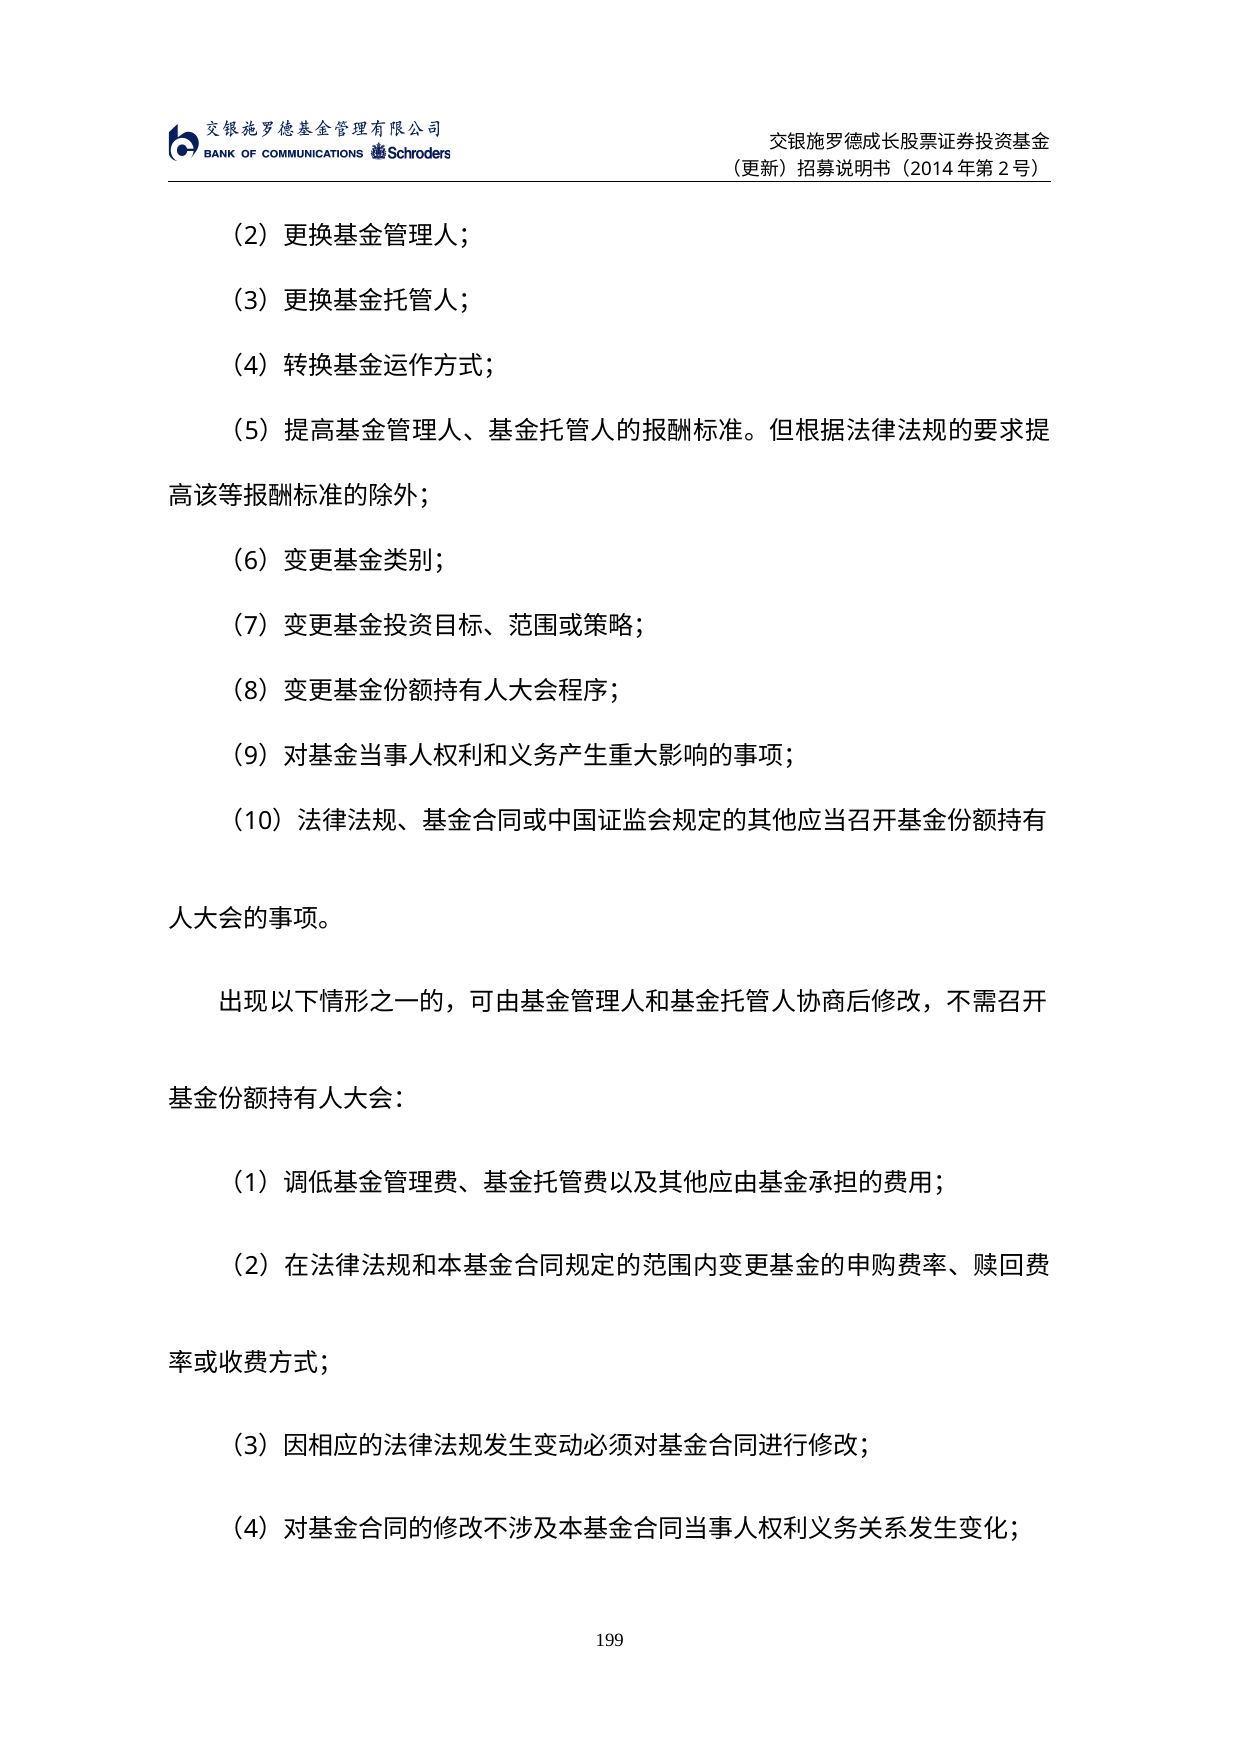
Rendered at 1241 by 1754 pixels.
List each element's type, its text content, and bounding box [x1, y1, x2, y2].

text （7）变更基金投资目标、范围或策略； [169, 591, 1050, 656]
text （2）在法律法规和本基金合同规定的范围内变更基金的申购费率、赎回费率或收费方式； [169, 1231, 1050, 1393]
text （2）更换基金管理人； [169, 201, 1050, 266]
text （5）提高基金管理人、基金托管人的报酬标准。但根据法律法规的要求提高该等报酬标准的除外； [169, 396, 1050, 526]
text （4）对基金合同的修改不涉及本基金合同当事人权利义务关系发生变化； [169, 1494, 1050, 1559]
text （9）对基金当事人权利和义务产生重大影响的事项； [169, 721, 1050, 786]
text （4）转换基金运作方式； [169, 331, 1050, 396]
text 出现以下情形之一的，可由基金管理人和基金托管人协商后修改，不需召开基金份额持有人大会： [169, 967, 1050, 1129]
text （3）因相应的法律法规发生变动必须对基金合同进行修改； [169, 1411, 1050, 1476]
picture [168, 120, 451, 161]
text （1）调低基金管理费、基金托管费以及其他应由基金承担的费用； [169, 1148, 1050, 1213]
text （8）变更基金份额持有人大会程序； [169, 656, 1050, 721]
text （3）更换基金托管人； [169, 266, 1050, 331]
text （6）变更基金类别； [169, 526, 1050, 591]
text （10）法律法规、基金合同或中国证监会规定的其他应当召开基金份额持有人大会的事项。 [169, 786, 1050, 949]
